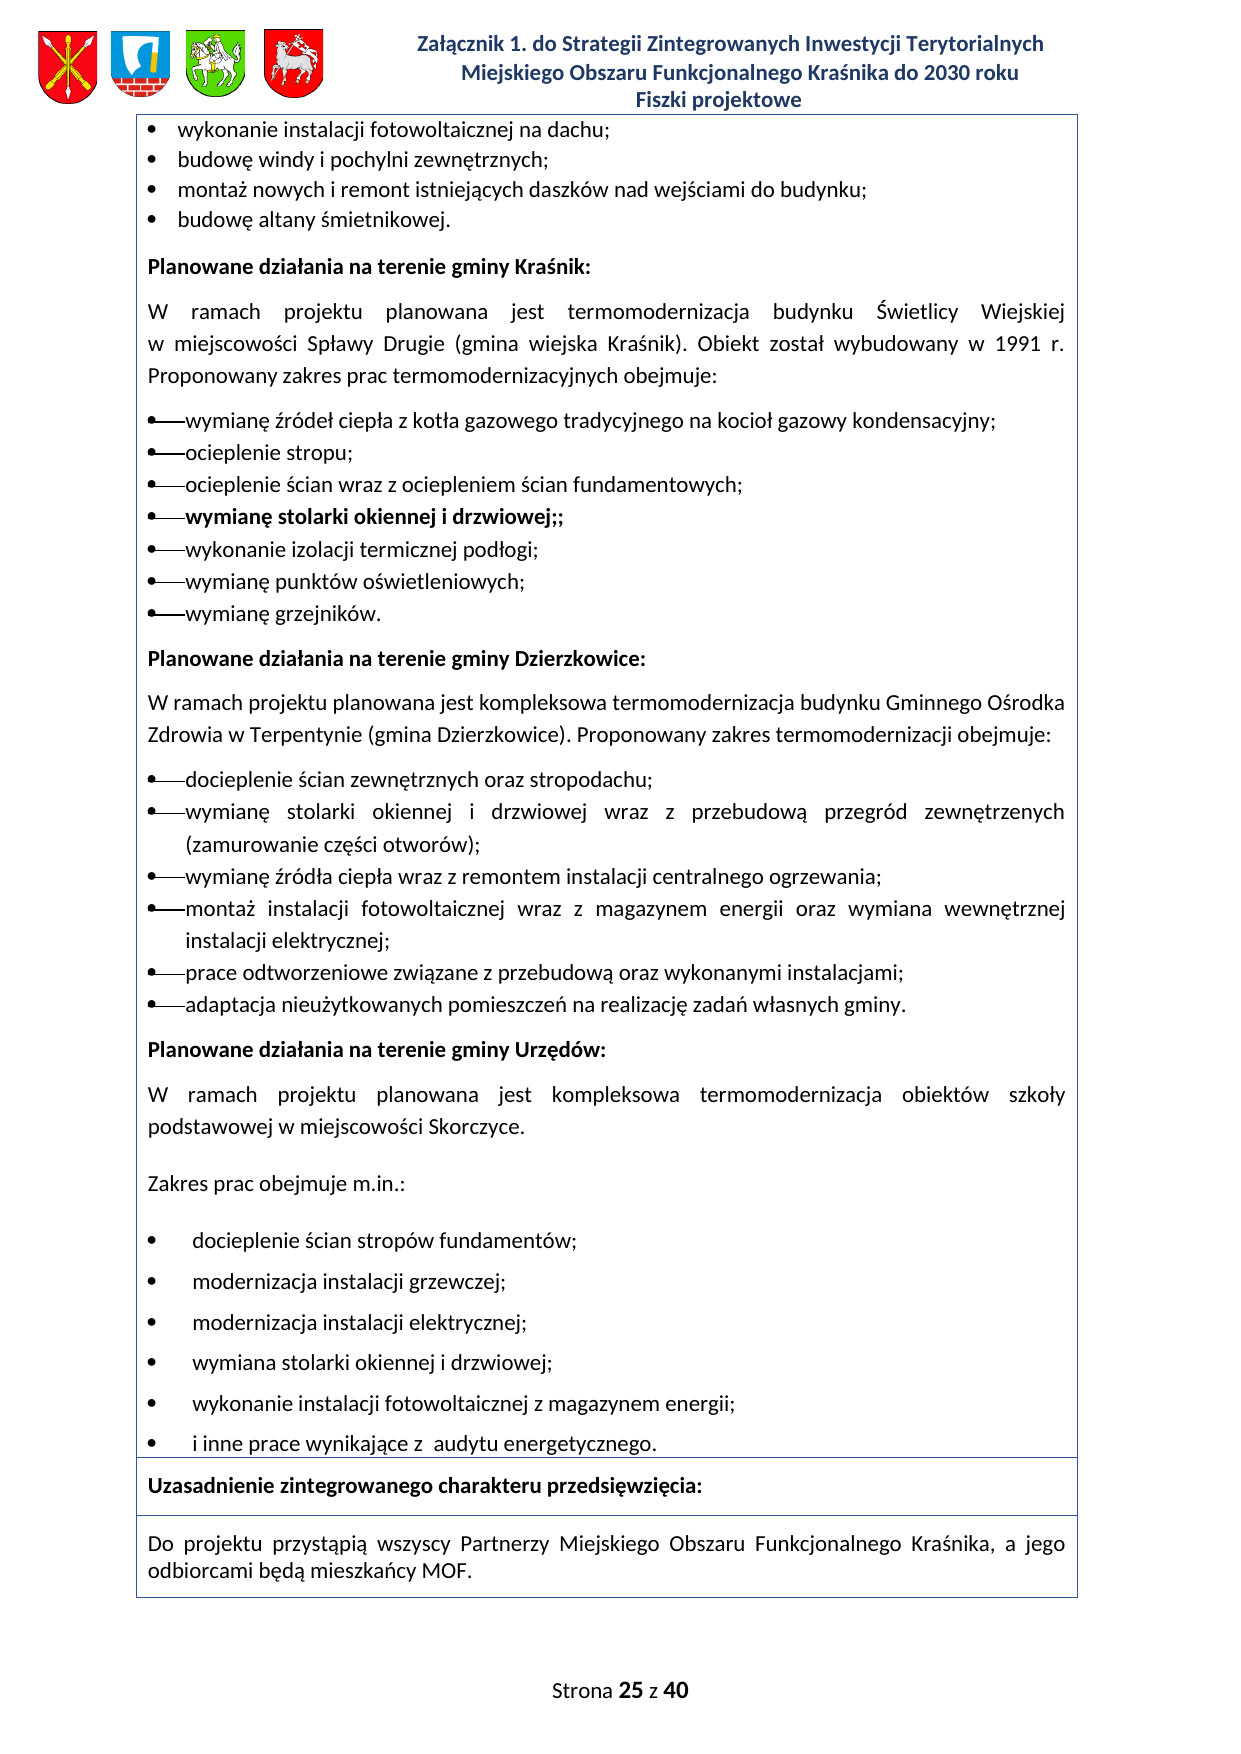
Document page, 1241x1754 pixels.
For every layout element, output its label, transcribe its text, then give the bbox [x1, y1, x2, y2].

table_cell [137, 1516, 1077, 1597]
picture [111, 79, 170, 97]
picture [38, 31, 98, 104]
table_cell Uzasadnienie zintegrowanego charakteru przedsięwzięcia: [137, 1458, 1077, 1515]
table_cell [137, 115, 1077, 1457]
picture [264, 29, 324, 98]
picture [186, 30, 245, 97]
picture [123, 37, 158, 73]
